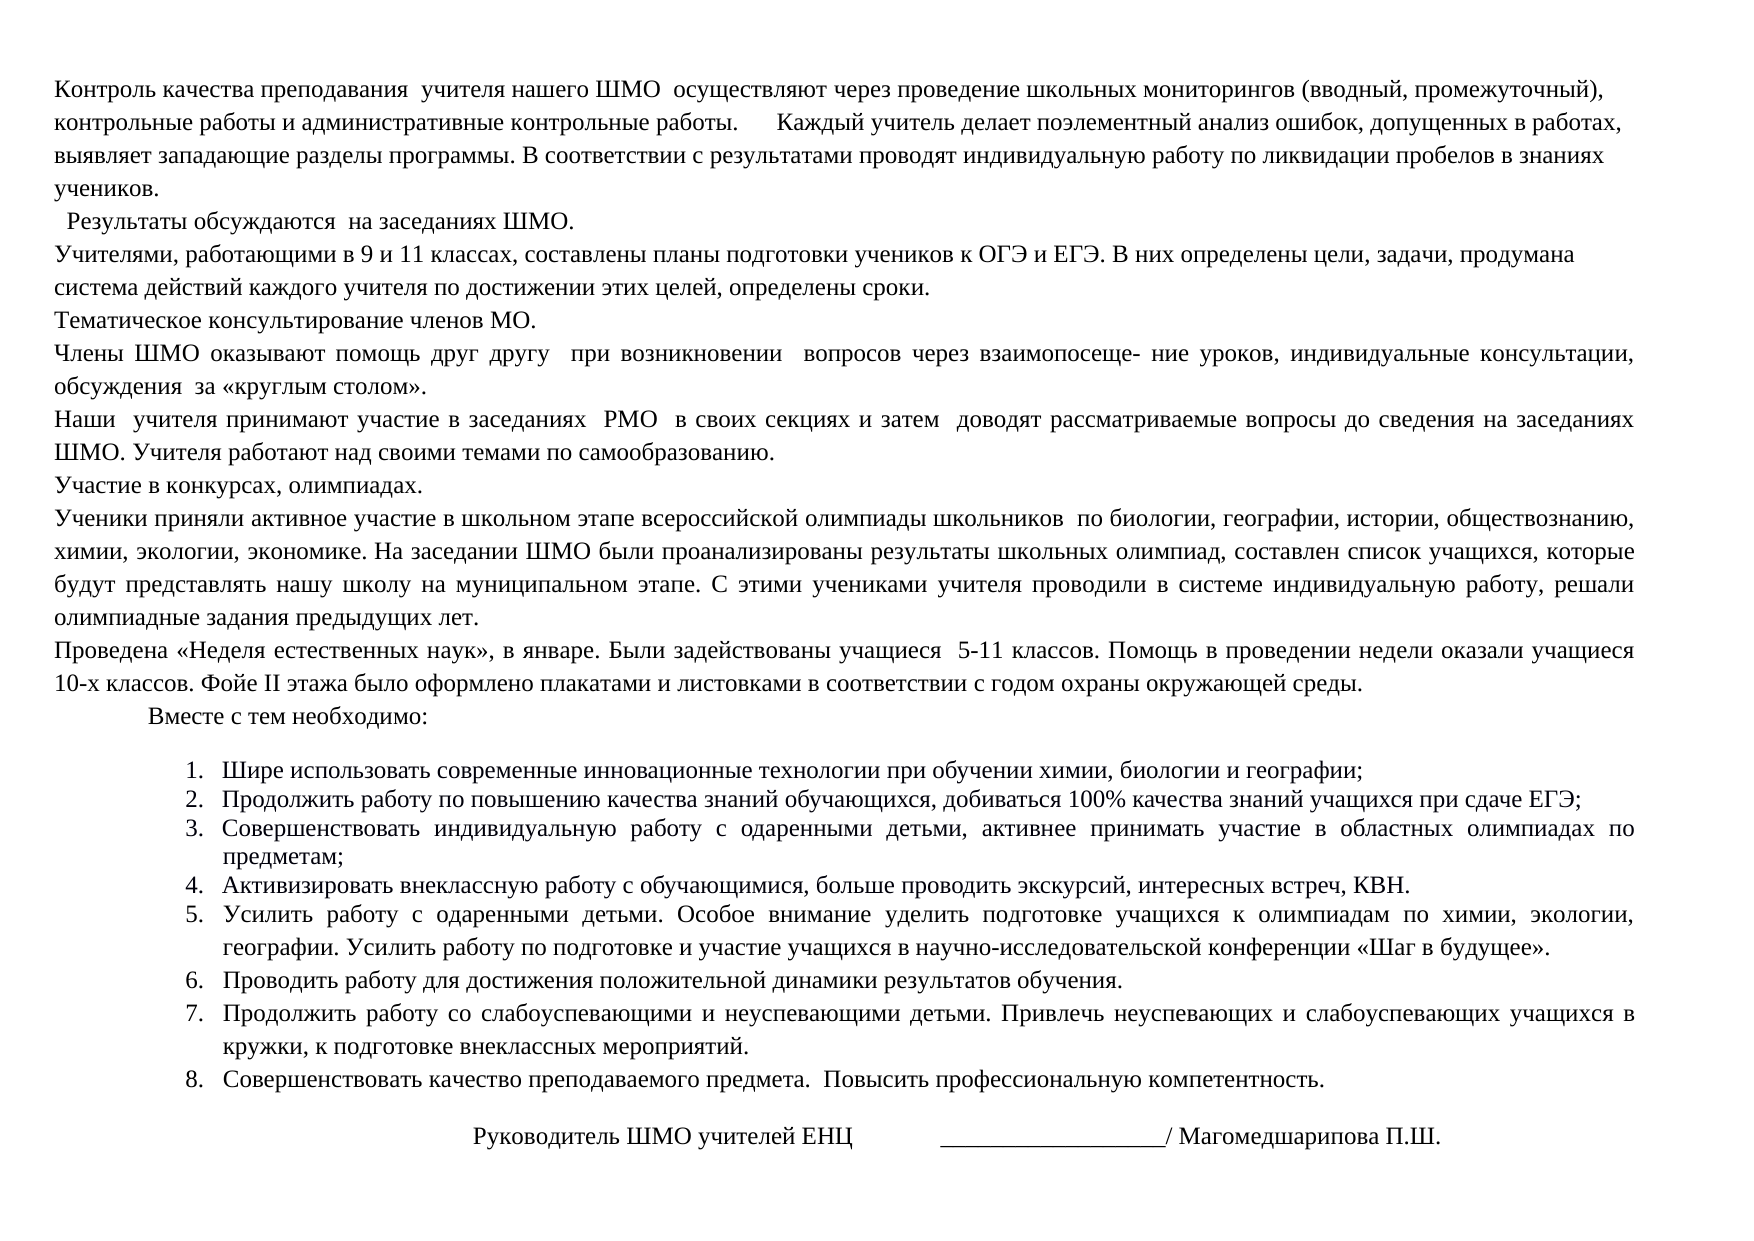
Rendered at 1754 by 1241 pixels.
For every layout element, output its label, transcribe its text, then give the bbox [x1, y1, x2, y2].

text Руководитель ШМО учителей ЕНЦ __________________/ Магомедшарипова П.Ш. [54, 1121, 1636, 1150]
text Ученики приняли активное участие в школьном этапе всероссийской олимпиады школьников по биологии, географии, истории, обществознанию, химии, экологии, экономике. На заседании ШМО были проанализированы результаты школьных олимпиад, составлен список учащихся, которые будут представлять нашу школу на муниципальном этапе. С этими учениками учителя проводили в системе индивидуальную работу, решали олимпиадные задания предыдущих лет. [54, 503, 1636, 631]
text Члены ШМО оказывают помощь друг другу при возникновении вопросов через взаимопосеще- ние уроков, индивидуальные консультации, обсуждения за «круглым столом». [54, 338, 1636, 400]
list Продолжить работу по повышению качества знаний обучающихся, добиваться 100% качества знаний учащихся при сдаче ЕГЭ; [185, 784, 1636, 813]
text Результаты обсуждаются на заседаниях ШМО. [54, 206, 1636, 235]
list Активизировать внеклассную работу с обучающимися, больше проводить экскурсий, интересных встреч, КВН. [185, 870, 1636, 899]
list Продолжить работу со слабоуспевающими и неуспевающими детьми. Привлечь неуспевающих и слабоуспевающих учащихся в кружки, к подготовке внеклассных мероприятий. [185, 998, 1636, 1060]
list Усилить работу с одаренными детьми. Особое внимание уделить подготовке учащихся к олимпиадам по химии, экологии, географии. Усилить работу по подготовке и участие учащихся в научно-исследовательской конференции «Шаг в будущее». [185, 899, 1636, 961]
text Проведена «Неделя естественных наук», в январе. Были задействованы учащиеся 5-11 классов. Помощь в проведении недели оказали учащиеся 10-х классов. Фойе II этажа было оформлено плакатами и листовками в соответствии с годом охраны окружающей среды. [54, 635, 1636, 697]
list Совершенствовать индивидуальную работу с одаренными детьми, активнее принимать участие в областных олимпиадах по предметам; [185, 813, 1636, 870]
list Проводить работу для достижения положительной динамики результатов обучения. [185, 965, 1636, 994]
text Вместе с тем необходимо: [148, 701, 1636, 730]
text Тематическое консультирование членов МО. [54, 305, 1636, 334]
text Контроль качества преподавания учителя нашего ШМО осуществляют через проведение школьных мониторингов (вводный, промежуточный), контрольные работы и административные контрольные работы. Каждый учитель делает поэлементный анализ ошибок, допущенных в работах, выявляет западающие разделы программы. В соответствии с результатами проводят индивидуальную работу по ликвидации пробелов в знаниях учеников. [54, 74, 1636, 202]
text Наши учителя принимают участие в заседаниях РМО в своих секциях и затем доводят рассматриваемые вопросы до сведения на заседаниях ШМО. Учителя работают над своими темами по самообразованию. [54, 404, 1636, 466]
list Совершенствовать качество преподаваемого предмета. Повысить профессиональную компетентность. [185, 1064, 1636, 1093]
list Шире использовать современные инновационные технологии при обучении химии, биологии и географии; [185, 755, 1636, 784]
text Участие в конкурсах, олимпиадах. [54, 470, 1636, 499]
text Учителями, работающими в 9 и 11 классах, составлены планы подготовки учеников к ОГЭ и ЕГЭ. В них определены цели, задачи, продумана система действий каждого учителя по достижении этих целей, определены сроки. [54, 239, 1655, 301]
